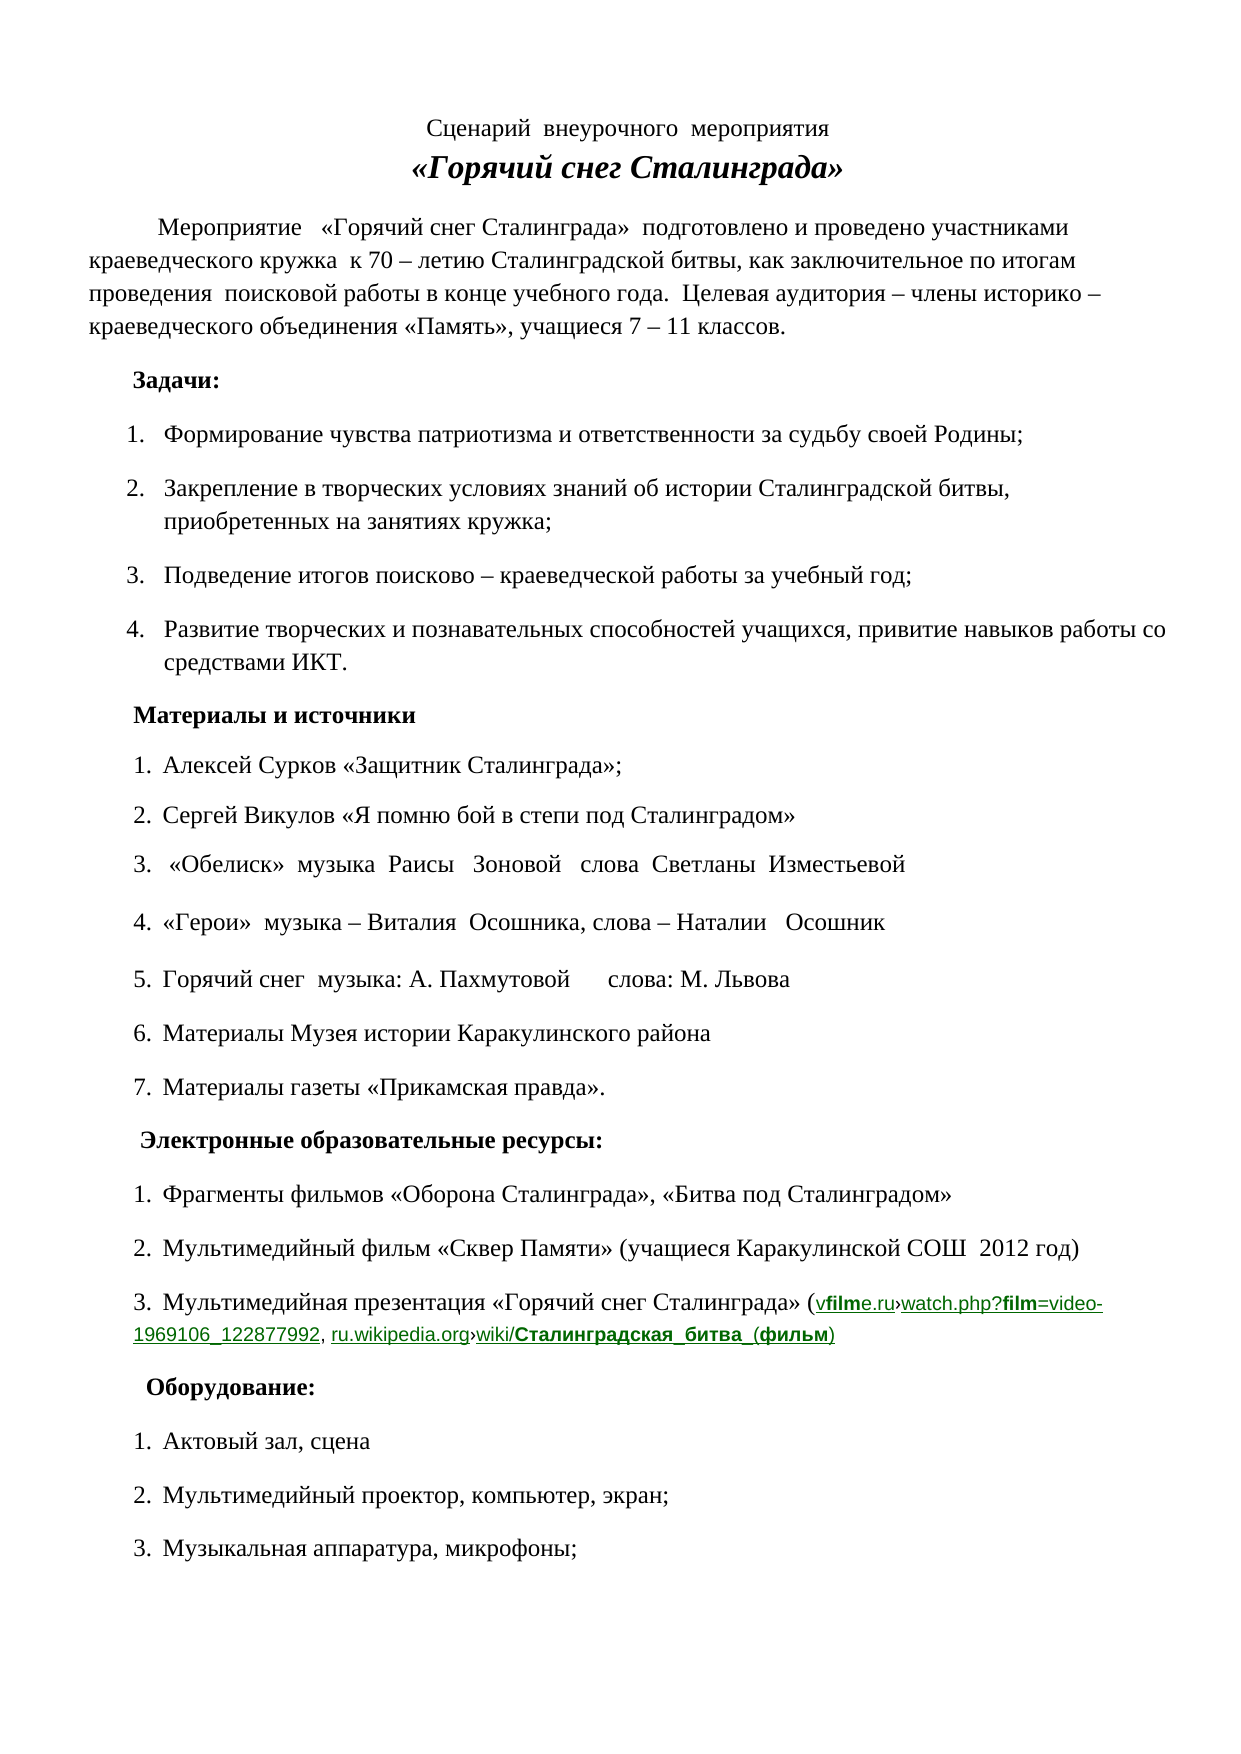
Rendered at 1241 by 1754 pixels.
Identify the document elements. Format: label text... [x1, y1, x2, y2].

list Актовый зал, сцена [133, 1426, 1167, 1454]
list «Герои» музыка – Виталия Осошника, слова – Наталии Осошник [133, 907, 1167, 936]
list Материалы газеты «Прикамская правда». [133, 1072, 1167, 1101]
list Сергей Викулов «Я помню бой в степи под Сталинградом» [133, 800, 1167, 828]
list Мультимедийный проектор, компьютер, экран; [133, 1480, 1167, 1508]
list Развитие творческих и познавательных способностей учащихся, привитие навыков работы со средствами ИКТ. [126, 614, 1167, 675]
list Горячий снег музыка: А. Пахмутовой слова: М. Львова [133, 964, 1167, 993]
list Музыкальная аппаратура, микрофоны; [133, 1533, 1167, 1562]
text Электронные образовательные ресурсы: [133, 1126, 1167, 1154]
list «Обелиск» музыка Раисы Зоновой слова Светланы Изместьевой [133, 849, 1167, 878]
text Материалы и источники [133, 701, 1167, 729]
list Фрагменты фильмов «Оборона Сталинграда», «Битва под Сталинградом» [133, 1179, 1167, 1208]
text Мероприятие «Горячий снег Сталинграда» подготовлено и проведено участниками краеведческого кружка к 70 – летию Сталинградской битвы, как заключительное по итогам проведения поисковой работы в конце учебного года. Целевая аудитория – члены историко – краеведческого объединения «Память», учащиеся 7 – 11 классов. [89, 212, 1167, 340]
text Оборудование: [133, 1372, 1167, 1401]
list Подведение итогов поисково – краеведческой работы за учебный год; [126, 560, 1167, 588]
list Алексей Сурков «Защитник Сталинграда»; [133, 750, 1167, 779]
text Задачи: [89, 365, 1167, 394]
list Закрепление в творческих условиях знаний об истории Сталинградской битвы, приобретенных на занятиях кружка; [126, 473, 1167, 535]
list Формирование чувства патриотизма и ответственности за судьбу своей Родины; [126, 419, 1167, 448]
list Мультимедийный фильм «Сквер Памяти» (учащиеся Каракулинской СОШ 2012 год) [133, 1233, 1167, 1262]
list Материалы Музея истории Каракулинского района [133, 1018, 1167, 1047]
list Мультимедийная презентация «Горячий снег Сталинграда» (vfilme.ru›watch.php?film=video-1969106_122877992, ru.wikipedia.org›wiki/Сталинградская_битва_(фильм) [133, 1287, 1167, 1347]
text Сценарий внеурочного мероприятия «Горячий снег Сталинграда» [89, 113, 1167, 186]
